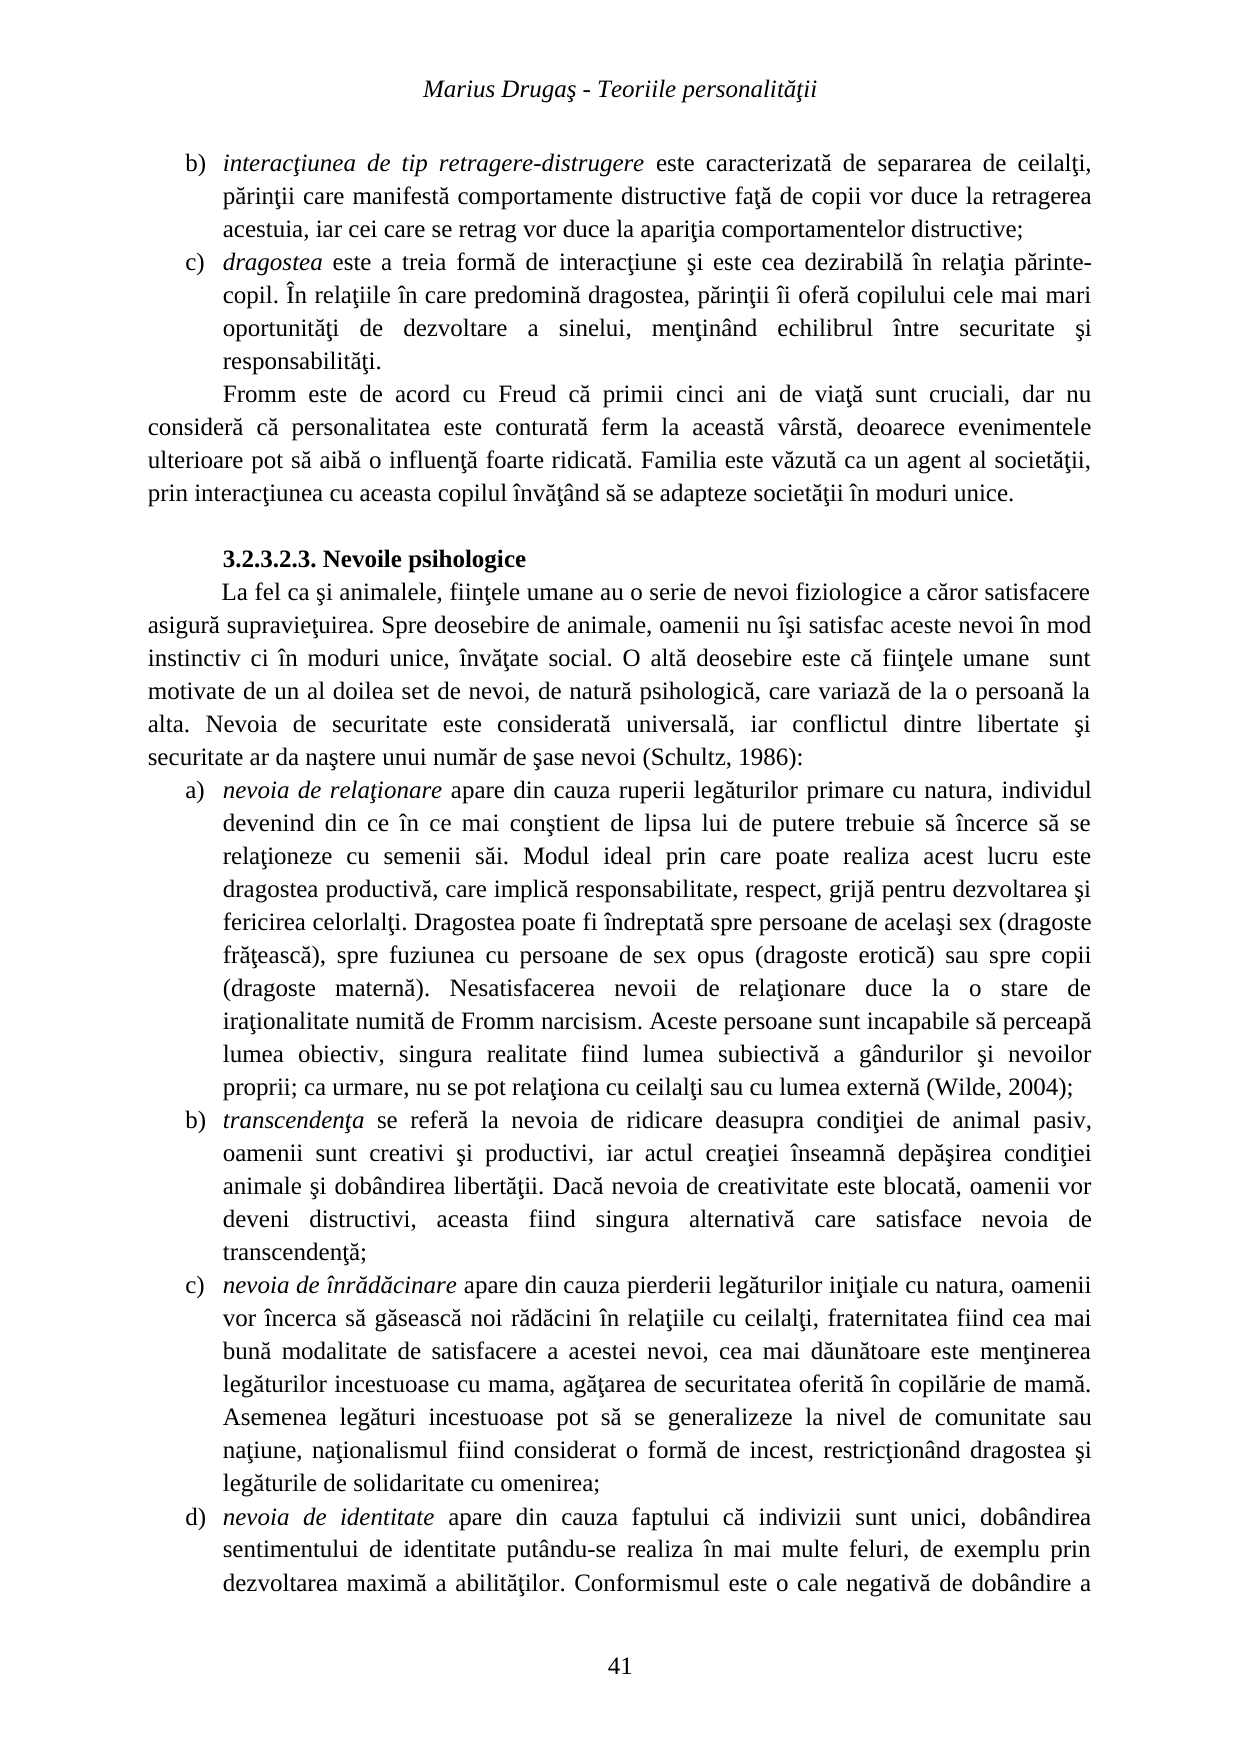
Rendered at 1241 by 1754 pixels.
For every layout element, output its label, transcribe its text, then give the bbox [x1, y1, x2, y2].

list nevoia de relaţionare apare din cauza ruperii legăturilor primare cu natura, individul devenind din ce în ce mai conştient de lipsa lui de putere trebuie să încerce să se relaţioneze cu semenii săi. Modul ideal prin care poate realiza acest lucru este dragostea productivă, care implică responsabilitate, respect, grijă pentru dezvoltarea şi fericirea celorlalţi. Dragostea poate fi îndreptată spre persoane de acelaşi sex (dragoste frăţească), spre fuziunea cu persoane de sex opus (dragoste erotică) sau spre copii (dragoste maternă). Nesatisfacerea nevoii de relaţionare duce la o stare de iraţionalitate numită de Fromm narcisism. Aceste persoane sunt incapabile să perceapă lumea obiectiv, singura realitate fiind lumea subiectivă a gândurilor şi nevoilor proprii; ca urmare, nu se pot relaţiona cu ceilalţi sau cu lumea externă (Wilde, 2004); [185, 775, 1092, 1101]
text Fromm este de acord cu Freud că primii cinci ani de viaţă sunt cruciali, dar nu consideră că personalitatea este conturată ferm la această vârstă, deoarece evenimentele ulterioare pot să aibă o influenţă foarte ridicată. Familia este văzută ca un agent al societăţii, prin interacţiunea cu aceasta copilul învăţând să se adapteze societăţii în moduri unice. [148, 379, 1092, 507]
list interacţiunea de tip retragere-distrugere este caracterizată de separarea de ceilalţi, părinţii care manifestă comportamente distructive faţă de copii vor duce la retragerea acestuia, iar cei care se retrag vor duce la apariţia comportamentelor distructive; [185, 148, 1092, 242]
list transcendenţa se referă la nevoia de ridicare deasupra condiţiei de animal pasiv, oamenii sunt creativi şi productivi, iar actul creaţiei înseamnă depăşirea condiţiei animale şi dobândirea libertăţii. Dacă nevoia de creativitate este blocată, oamenii vor deveni distructivi, aceasta fiind singura alternativă care satisface nevoia de transcendenţă; [185, 1105, 1092, 1266]
list dragostea este a treia formă de interacţiune şi este cea dezirabilă în relaţia părinte-copil. În relaţiile în care predomină dragostea, părinţii îi oferă copilului cele mai mari oportunităţi de dezvoltare a sinelui, menţinând echilibrul între securitate şi responsabilităţi. [185, 247, 1092, 374]
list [185, 1502, 1092, 1596]
text La fel ca şi animalele, fiinţele umane au o serie de nevoi fiziologice a căror satisfacere asigură supravieţuirea. Spre deosebire de animale, oamenii nu îşi satisfac aceste nevoi în mod instinctiv ci în moduri unice, învăţate social. O altă deosebire este că fiinţele umane sunt motivate de un al doilea set de nevoi, de natură psihologică, care variază de la o persoană la alta. Nevoia de securitate este considerată universală, iar conflictul dintre libertate şi securitate ar da naştere unui număr de şase nevoi (Schultz, 1986): [148, 577, 1092, 771]
list nevoia de înrădăcinare apare din cauza pierderii legăturilor iniţiale cu natura, oamenii vor încerca să găsească noi rădăcini în relaţiile cu ceilalţi, fraternitatea fiind cea mai bună modalitate de satisfacere a acestei nevoi, cea mai dăunătoare este menţinerea legăturilor incestuoase cu mama, agăţarea de securitatea oferită în copilărie de mamă. Asemenea legături incestuoase pot să se generalizeze la nivel de comunitate sau naţiune, naţionalismul fiind considerat o formă de incest, restricţionând dragostea şi legăturile de solidaritate cu omenirea; [185, 1270, 1092, 1497]
text 3.2.3.2.3. Nevoile psihologice [148, 544, 1092, 573]
